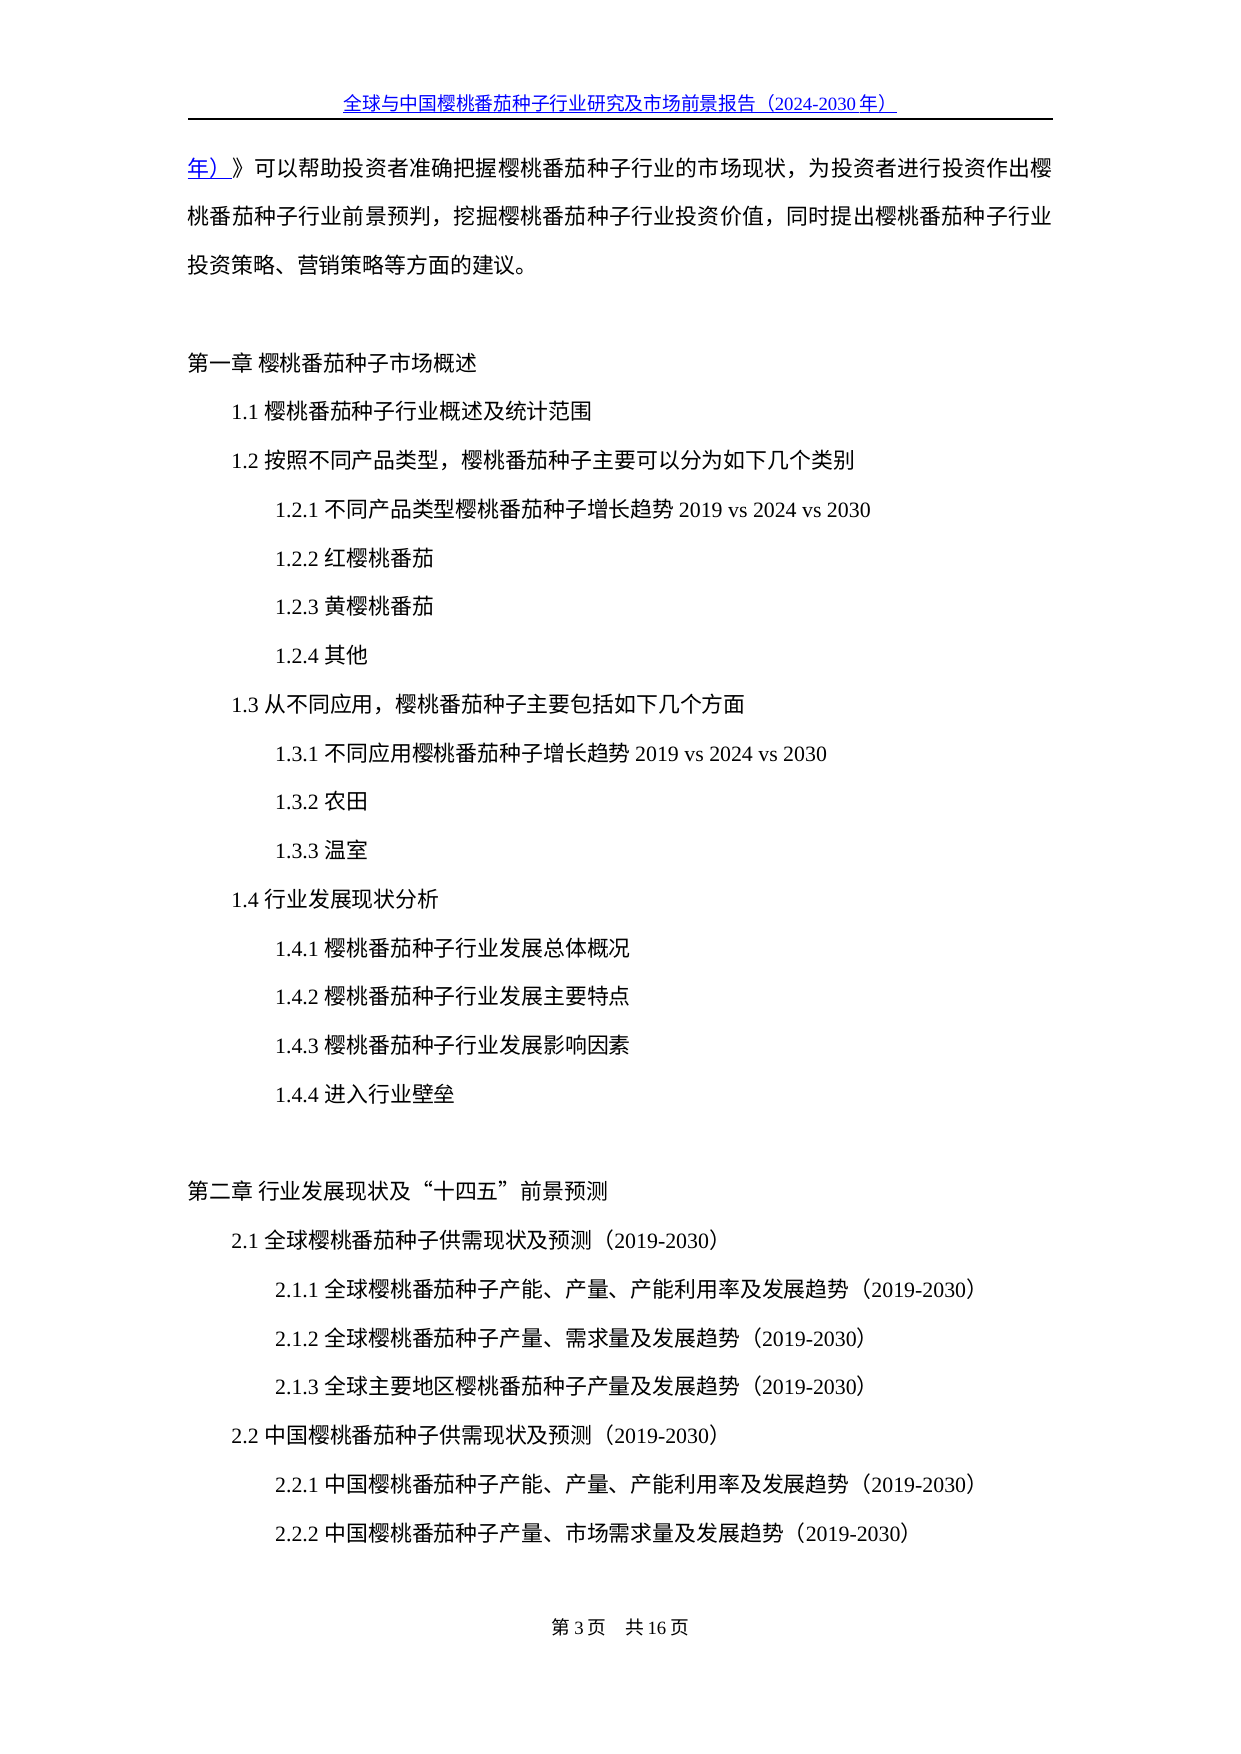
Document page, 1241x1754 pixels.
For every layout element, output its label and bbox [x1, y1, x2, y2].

text [187, 150, 1053, 1548]
